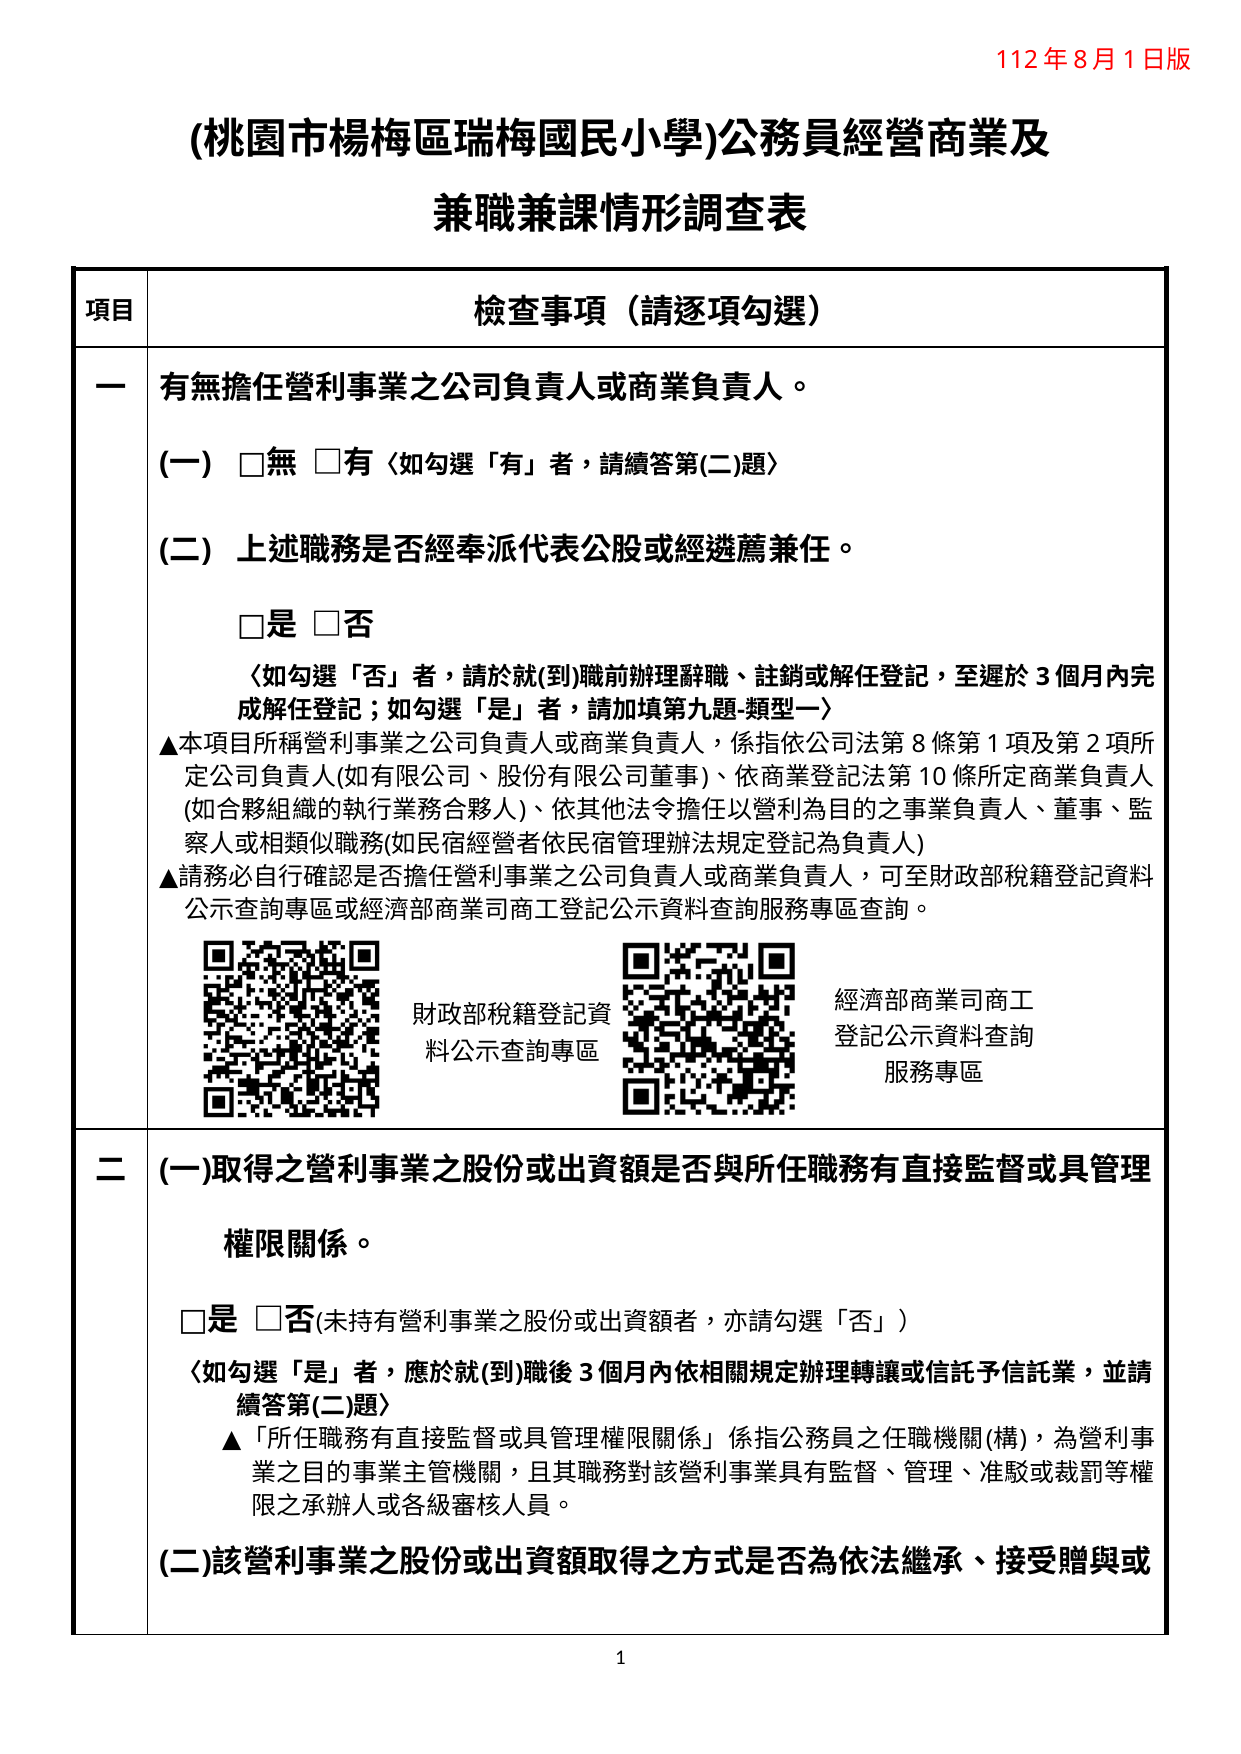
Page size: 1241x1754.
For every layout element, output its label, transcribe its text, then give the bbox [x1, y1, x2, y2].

table_header 項目 [76, 271, 147, 346]
table_cell 一 [76, 348, 147, 1128]
picture [610, 931, 808, 1128]
table_cell 二 [76, 1130, 147, 1633]
table_cell 有無擔任營利事業之公司負責人或商業負責人。 □無 □有〈如勾選「有」者，請續答第(二)題〉 上述職務是否經奉派代表公股或經遴薦兼任。 □是 □否 〈如勾選「否」者，請於就(到)職前辦理辭職、註銷或解任登記，至遲於3個月內完成解任登記；如勾選「是」者，請加填第九題-類型一〉 ▲本項目所稱營利事業之公司負責人或商業負責人，係指依公司法第8條第1項及第2項所定公司負責人(如有限公司、股份有限公司董事)、依商業登記法第10條所定商業負責人(如合夥組織的執行業務合夥人)、依其他法令擔任以營利為目的之事業負責人、董事、監察人或相類似職務(如民宿經營者依民宿管理辦法規定登記為負責人) ▲請務必自行確認是否擔任營利事業之公司負責人或商業負責人，可至財政部稅籍登記資料公示查詢專區或經濟部商業司商工登記公示資料查詢服務專區查詢。 [148, 348, 1164, 1128]
picture [193, 930, 390, 1128]
text 兼職兼課情形調查表 [118, 173, 1122, 248]
table_header 檢查事項（請逐項勾選） [148, 271, 1164, 346]
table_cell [148, 1130, 1164, 1633]
text (桃園市楊梅區瑞梅國民小學)公務員經營商業及 [118, 98, 1122, 173]
